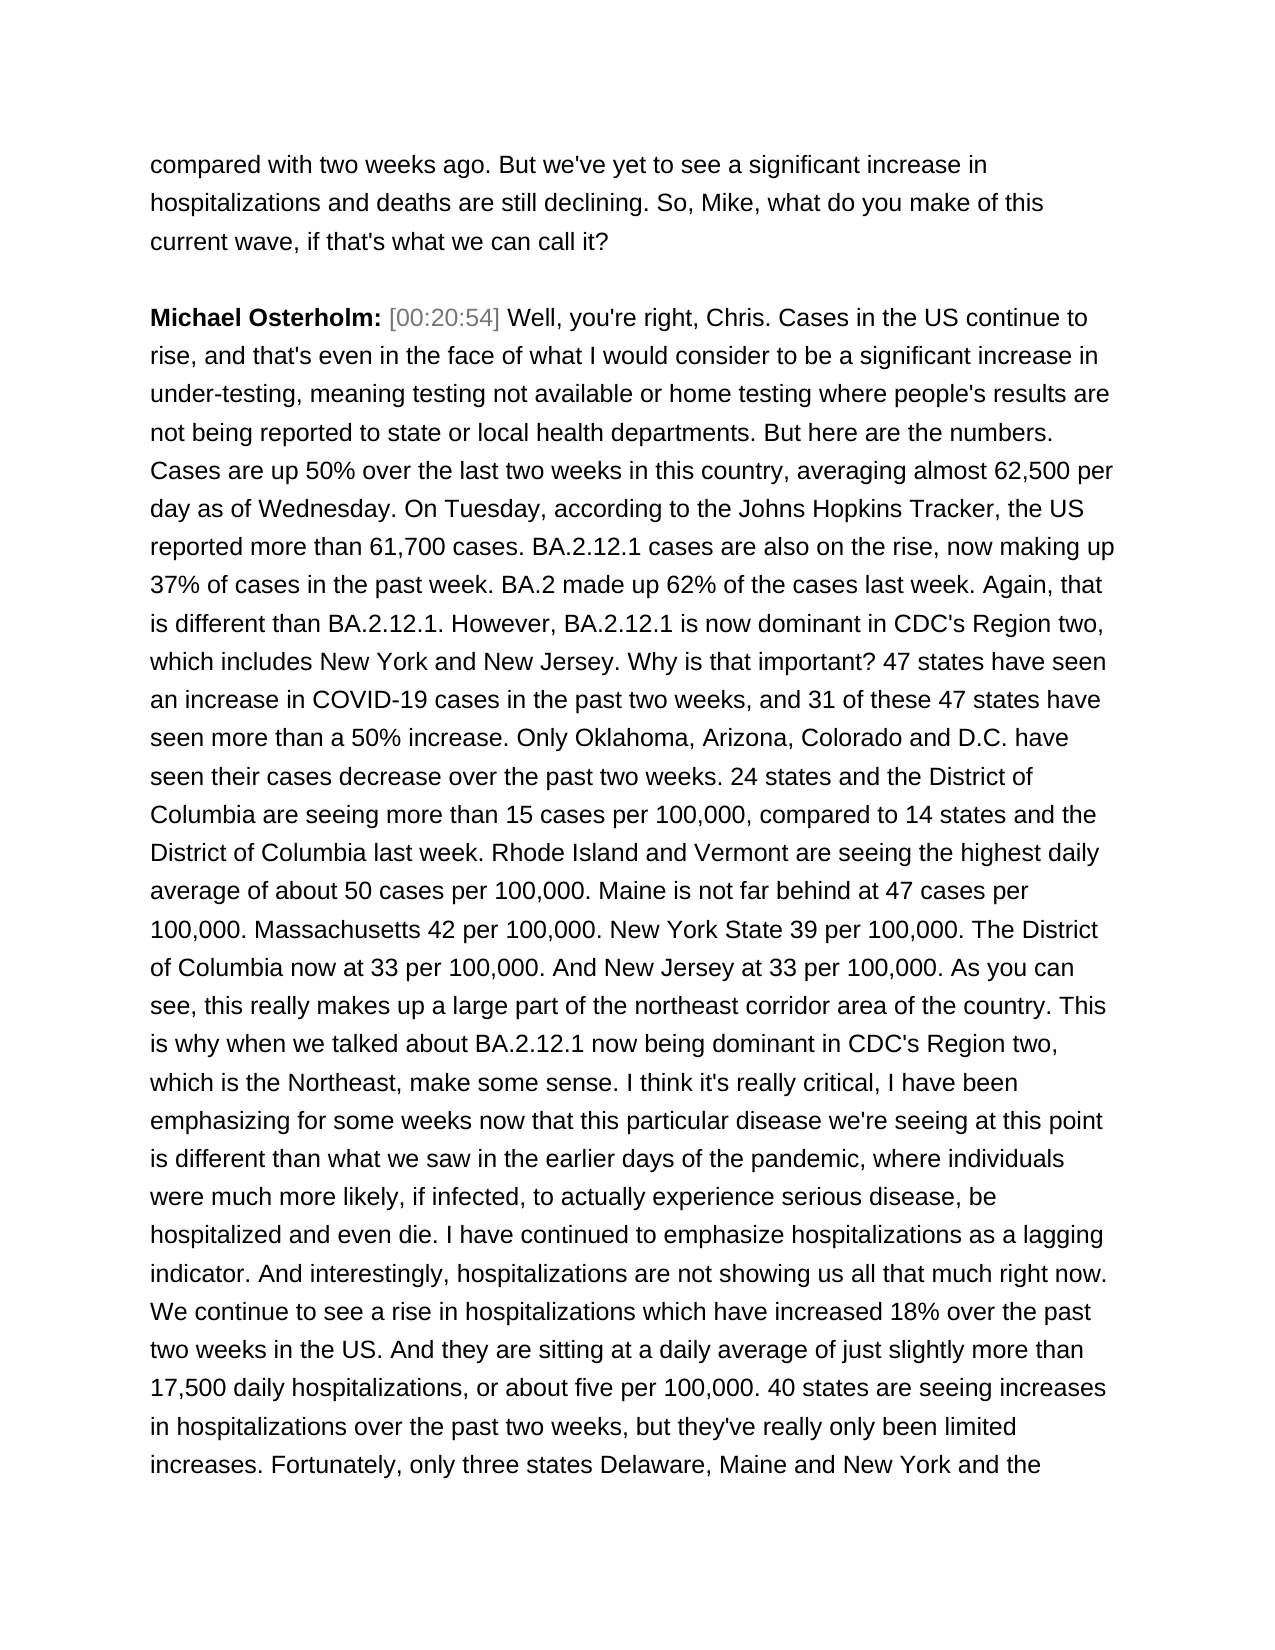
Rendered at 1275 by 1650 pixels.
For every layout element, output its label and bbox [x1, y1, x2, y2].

text [150, 150, 1125, 255]
text [150, 303, 1125, 1478]
